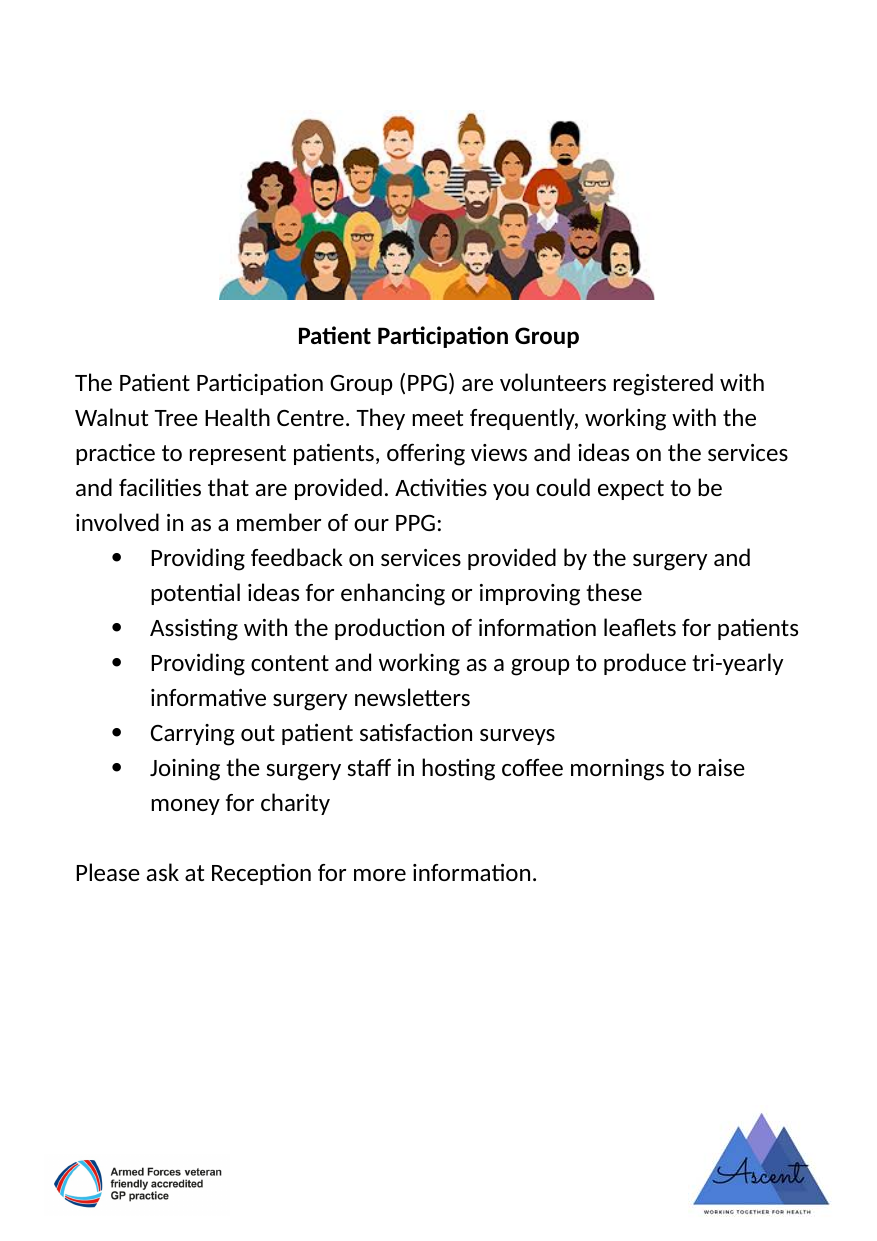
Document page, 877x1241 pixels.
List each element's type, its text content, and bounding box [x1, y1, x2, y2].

list Carrying out patient satisfaction surveys [112, 717, 802, 747]
list Joining the surgery staff in hosting coffee mornings to raise money for charity [112, 752, 802, 817]
list Providing feedback on services provided by the surgery and potential ideas for enhancing or improving these [112, 542, 802, 607]
list Assisting with the production of information leaflets for patients [112, 612, 802, 642]
picture [219, 110, 655, 300]
text The Patient Participation Group (PPG) are volunteers registered with Walnut Tree Health Centre. They meet frequently, working with the practice to represent patients, offering views and ideas on the services and facilities that are provided. Activities you could expect to be involved in as a member of our PPG: [75, 367, 802, 537]
picture [44, 1154, 230, 1216]
list Providing content and working as a group to produce tri-yearly informative surgery newsletters [112, 647, 802, 712]
text Please ask at Reception for more information. [75, 857, 802, 887]
text Patient Participation Group [75, 320, 802, 351]
picture [688, 1105, 833, 1235]
